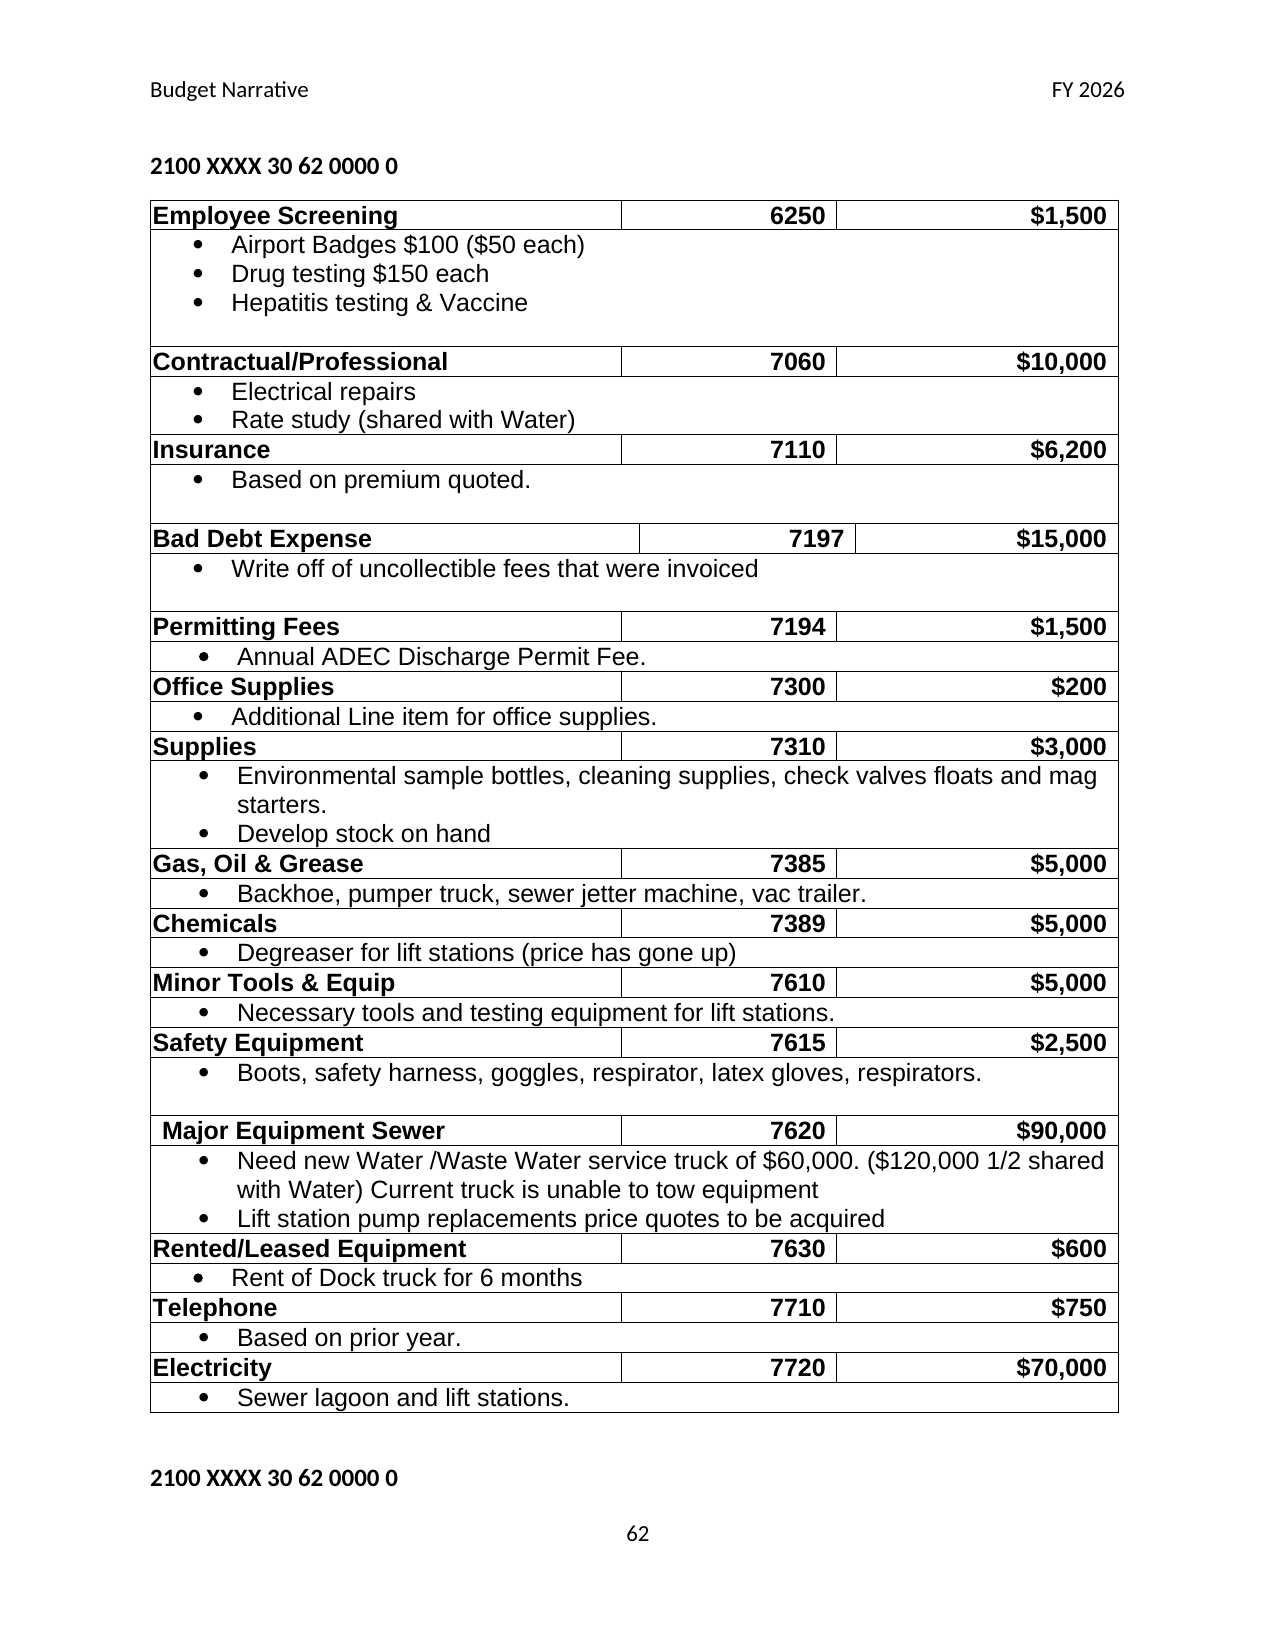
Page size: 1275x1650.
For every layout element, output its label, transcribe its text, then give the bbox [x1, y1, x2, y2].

table_cell Office Supplies [151, 672, 621, 701]
table_cell Safety Equipment [151, 1028, 621, 1057]
table_cell 7610 [622, 968, 836, 997]
table_cell 7060 [622, 347, 836, 376]
table_cell Supplies [151, 732, 621, 760]
table_cell $6,200 [837, 435, 1118, 464]
table_cell $5,000 [837, 849, 1118, 878]
table_cell $10,000 [837, 347, 1118, 376]
table_cell $5,000 [837, 909, 1118, 937]
table_cell $750 [837, 1293, 1118, 1322]
table_cell Necessary tools and testing equipment for lift stations. [151, 998, 1118, 1027]
table_cell Major Equipment Sewer [151, 1116, 621, 1145]
table_cell $2,500 [837, 1028, 1118, 1057]
table_cell $1,500 [837, 612, 1118, 641]
table_cell $90,000 [837, 1116, 1118, 1145]
table_cell 7710 [622, 1293, 836, 1322]
table_cell 7110 [622, 435, 836, 464]
table_cell $70,000 [837, 1353, 1118, 1382]
table_cell $15,000 [856, 524, 1118, 552]
table_cell Chemicals [151, 909, 621, 937]
table_cell 7194 [622, 612, 836, 641]
table_cell $200 [837, 672, 1118, 701]
table_cell Need new Water /Waste Water service truck of $60,000. ($120,000 1/2 shared with Water) Current truck is unable to tow equipment Lift station pump replacements price quotes to be acquired [151, 1146, 1118, 1233]
table_cell 7615 [622, 1028, 836, 1057]
table_cell Degreaser for lift stations (price has gone up) [151, 938, 1118, 967]
table_cell Contractual/Professional [151, 347, 621, 376]
table_cell Sewer lagoon and lift stations. [151, 1383, 1118, 1412]
table_cell Rent of Dock truck for 6 months [151, 1264, 1118, 1292]
table_cell Telephone [151, 1293, 621, 1322]
table_cell Backhoe, pumper truck, sewer jetter machine, vac trailer. [151, 879, 1118, 907]
table_cell Boots, safety harness, goggles, respirator, latex gloves, respirators. [151, 1058, 1118, 1115]
table_cell 7300 [622, 672, 836, 701]
table_cell 7389 [622, 909, 836, 937]
table_cell Insurance [151, 435, 621, 464]
table_cell $5,000 [837, 968, 1118, 997]
table_cell 7197 [640, 524, 855, 552]
table_cell 7385 [622, 849, 836, 878]
table_cell 7630 [622, 1234, 836, 1262]
table_cell $600 [837, 1234, 1118, 1262]
text 2100 XXXX 30 62 0000 0 [150, 150, 1125, 181]
table_cell Annual ADEC Discharge Permit Fee. [151, 642, 1118, 671]
table_cell $3,000 [837, 732, 1118, 760]
table_cell 7720 [622, 1353, 836, 1382]
table_cell Bad Debt Expense [151, 524, 639, 552]
table_cell Based on premium quoted. [151, 465, 1118, 523]
table_cell Write off of uncollectible fees that were invoiced [151, 554, 1118, 611]
table_header Employee Screening [151, 201, 621, 229]
table_header $1,500 [837, 201, 1118, 229]
table_cell Electrical repairs Rate study (shared with Water) [151, 377, 1118, 434]
table_header 6250 [622, 201, 836, 229]
table_cell Rented/Leased Equipment [151, 1234, 621, 1262]
table_cell Gas, Oil & Grease [151, 849, 621, 878]
table_cell 7620 [622, 1116, 836, 1145]
table_cell Airport Badges $100 ($50 each) Drug testing $150 each Hepatitis testing & Vaccine [151, 230, 1118, 346]
table_cell Minor Tools & Equip [151, 968, 621, 997]
table_cell 7310 [622, 732, 836, 760]
table_cell Environmental sample bottles, cleaning supplies, check valves floats and mag starters. Develop stock on hand [151, 761, 1118, 848]
table_cell Based on prior year. [151, 1323, 1118, 1352]
table_cell Electricity [151, 1353, 621, 1382]
text 2100 XXXX 30 62 0000 0 [150, 1462, 1125, 1493]
table_cell Additional Line item for office supplies. [151, 702, 1118, 731]
table_cell Permitting Fees [151, 612, 621, 641]
